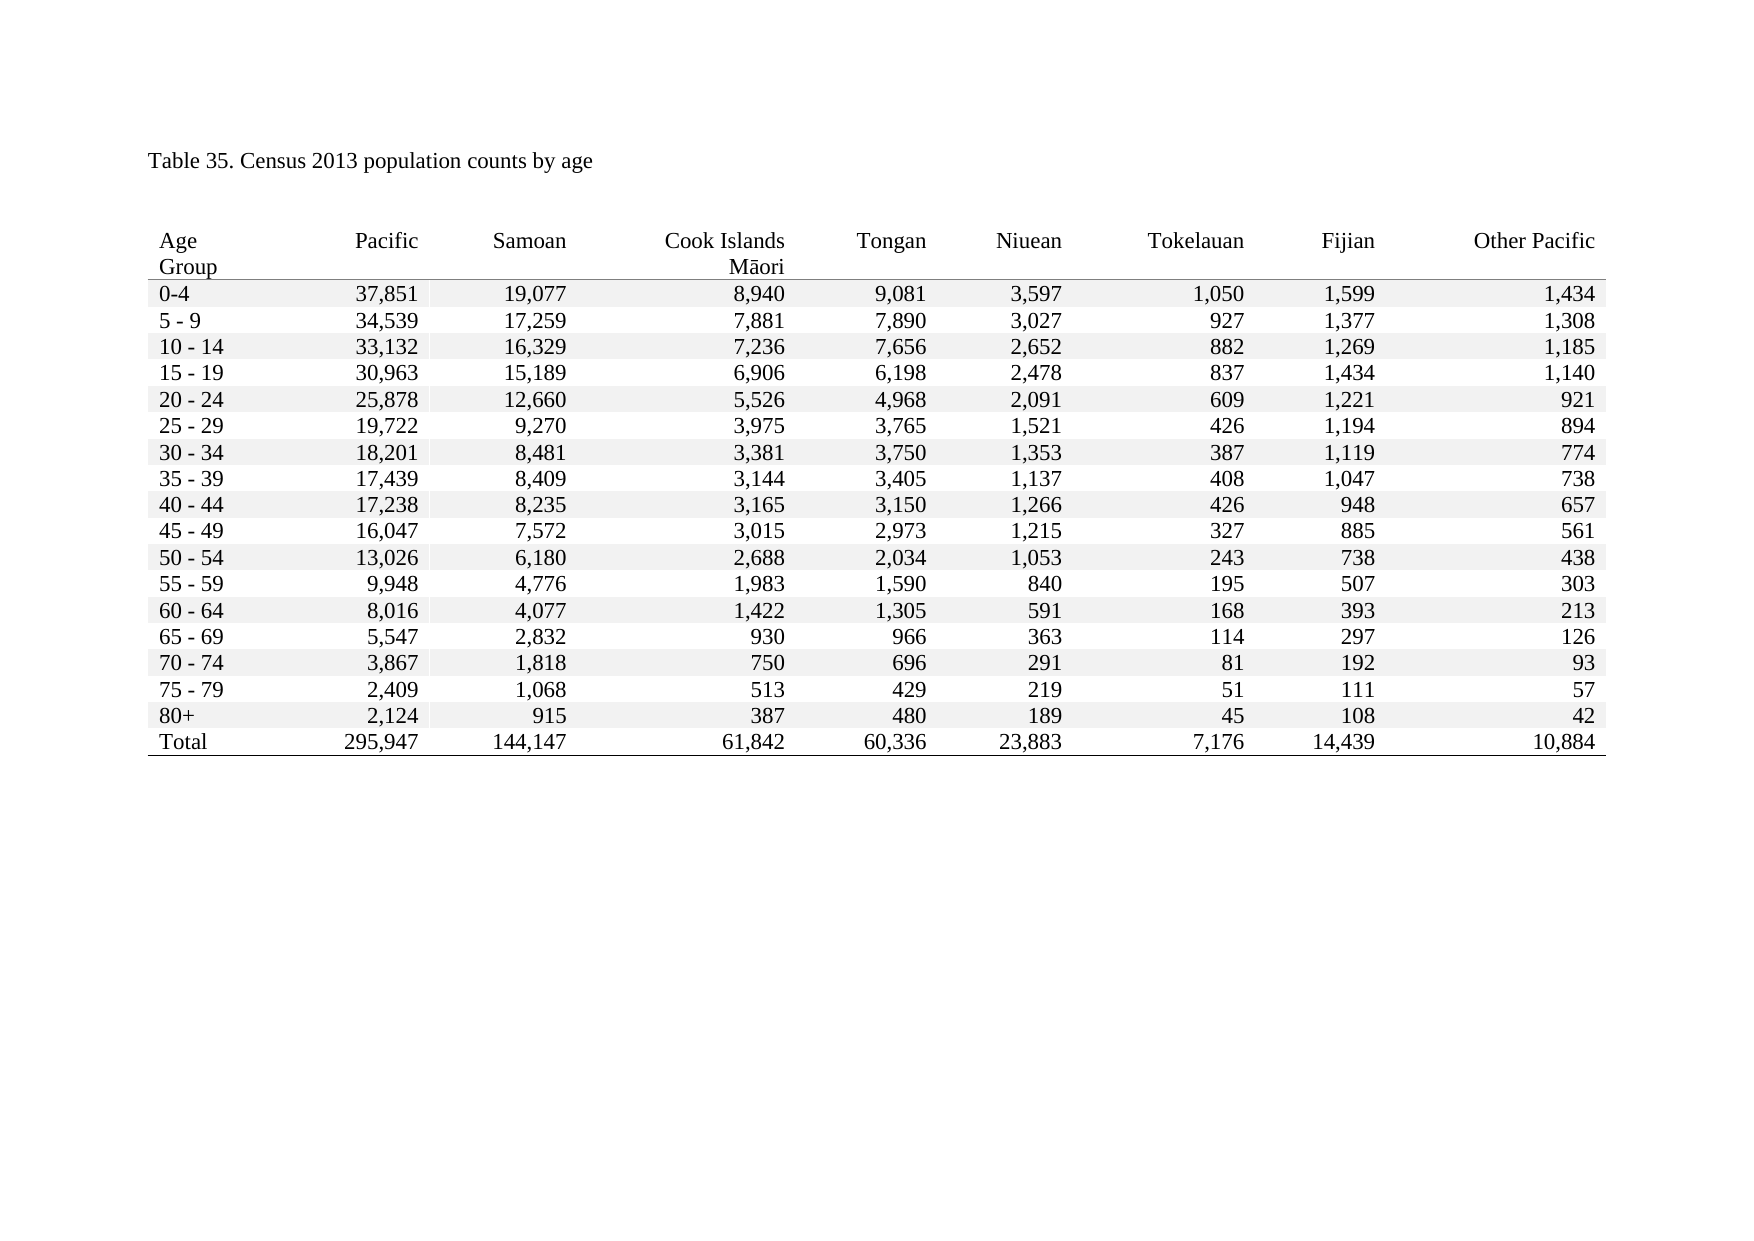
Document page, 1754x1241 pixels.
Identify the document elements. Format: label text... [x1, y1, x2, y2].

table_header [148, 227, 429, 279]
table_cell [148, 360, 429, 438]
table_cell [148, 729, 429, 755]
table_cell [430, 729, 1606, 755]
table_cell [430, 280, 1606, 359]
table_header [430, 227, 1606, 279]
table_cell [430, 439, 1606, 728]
text Table 35. Census 2013 population counts by age [148, 148, 1606, 174]
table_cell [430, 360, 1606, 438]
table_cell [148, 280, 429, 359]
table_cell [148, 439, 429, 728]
